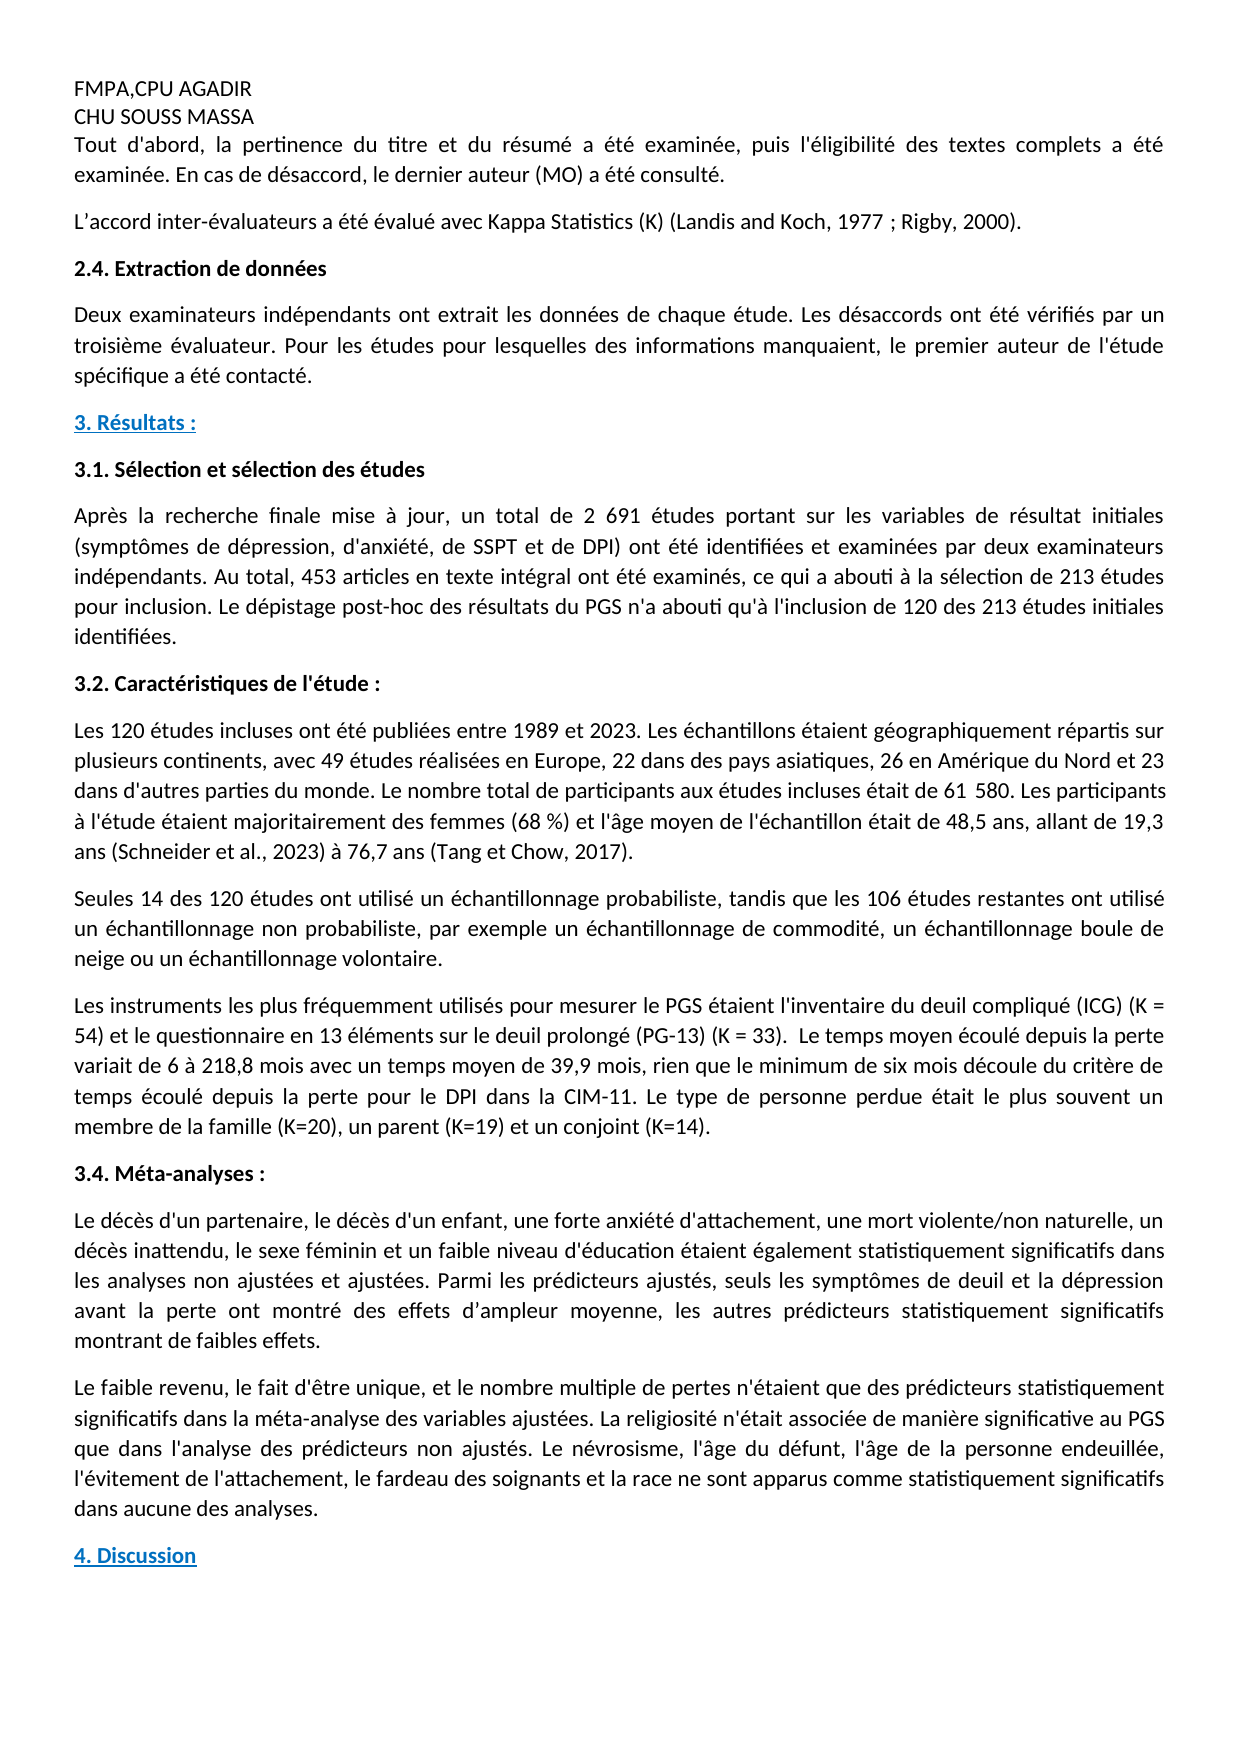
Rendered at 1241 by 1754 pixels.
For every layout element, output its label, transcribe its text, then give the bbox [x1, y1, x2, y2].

text 3.2. Caractéristiques de l'étude : [74, 669, 1167, 697]
text Seules 14 des 120 études ont utilisé un échantillonnage probabiliste, tandis que les 106 études restantes ont utilisé un échantillonnage non probabiliste, par exemple un échantillonnage de commodité, un échantillonnage boule de neige ou un échantillonnage volontaire. [74, 884, 1167, 972]
text 3. Résultats : [74, 408, 1167, 436]
text Deux examinateurs indépendants ont extrait les données de chaque étude. Les désaccords ont été vérifiés par un troisième évaluateur. Pour les études pour lesquelles des informations manquaient, le premier auteur de l'étude spécifique a été contacté. [74, 301, 1167, 389]
text 2.4. Extraction de données [74, 254, 1167, 282]
text Le décès d'un partenaire, le décès d'un enfant, une forte anxiété d'attachement, une mort violente/non naturelle, un décès inattendu, le sexe féminin et un faible niveau d'éducation étaient également statistiquement significatifs dans les analyses non ajustées et ajustées. Parmi les prédicteurs ajustés, seuls les symptômes de deuil et la dépression avant la perte ont montré des effets d’ampleur moyenne, les autres prédicteurs statistiquement significatifs montrant de faibles effets. [74, 1206, 1167, 1355]
text Après la recherche finale mise à jour, un total de 2 691 études portant sur les variables de résultat initiales (symptômes de dépression, d'anxiété, de SSPT et de DPI) ont été identifiées et examinées par deux examinateurs indépendants. Au total, 453 articles en texte intégral ont été examinés, ce qui a abouti à la sélection de 213 études pour inclusion. Le dépistage post-hoc des résultats du PGS n'a abouti qu'à l'inclusion de 120 des 213 études initiales identifiées. [74, 502, 1167, 651]
text 3.1. Sélection et sélection des études [74, 455, 1167, 483]
text Tout d'abord, la pertinence du titre et du résumé a été examinée, puis l'éligibilité des textes complets a été examinée. En cas de désaccord, le dernier auteur (MO) a été consulté. [74, 130, 1167, 188]
text 3.4. Méta-analyses : [74, 1159, 1167, 1187]
text Les instruments les plus fréquemment utilisés pour mesurer le PGS étaient l'inventaire du deuil compliqué (ICG) (K = 54) et le questionnaire en 13 éléments sur le deuil prolongé (PG-13) (K = 33). Le temps moyen écoulé depuis la perte variait de 6 à 218,8 mois avec un temps moyen de 39,9 mois, rien que le minimum de six mois découle du critère de temps écoulé depuis la perte pour le DPI dans la CIM-11. Le type de personne perdue était le plus souvent un membre de la famille (K=20), un parent (K=19) et un conjoint (K=14). [74, 991, 1167, 1140]
text Le faible revenu, le fait d'être unique, et le nombre multiple de pertes n'étaient que des prédicteurs statistiquement significatifs dans la méta-analyse des variables ajustées. La religiosité n'était associée de manière significative au PGS que dans l'analyse des prédicteurs non ajustés. Le névrosisme, l'âge du défunt, l'âge de la personne endeuillée, l'évitement de l'attachement, le fardeau des soignants et la race ne sont apparus comme statistiquement significatifs dans aucune des analyses. [74, 1373, 1167, 1522]
text L’accord inter-évaluateurs a été évalué avec Kappa Statistics (K) (Landis and Koch, 1977 ; Rigby, 2000). [74, 207, 1167, 235]
text Les 120 études incluses ont été publiées entre 1989 et 2023. Les échantillons étaient géographiquement répartis sur plusieurs continents, avec 49 études réalisées en Europe, 22 dans des pays asiatiques, 26 en Amérique du Nord et 23 dans d'autres parties du monde. Le nombre total de participants aux études incluses était de 61 580. Les participants à l'étude étaient majoritairement des femmes (68 %) et l'âge moyen de l'échantillon était de 48,5 ans, allant de 19,3 ans (Schneider et al., 2023) à 76,7 ans (Tang et Chow, 2017). [74, 716, 1167, 865]
text 4. Discussion [74, 1541, 1167, 1569]
